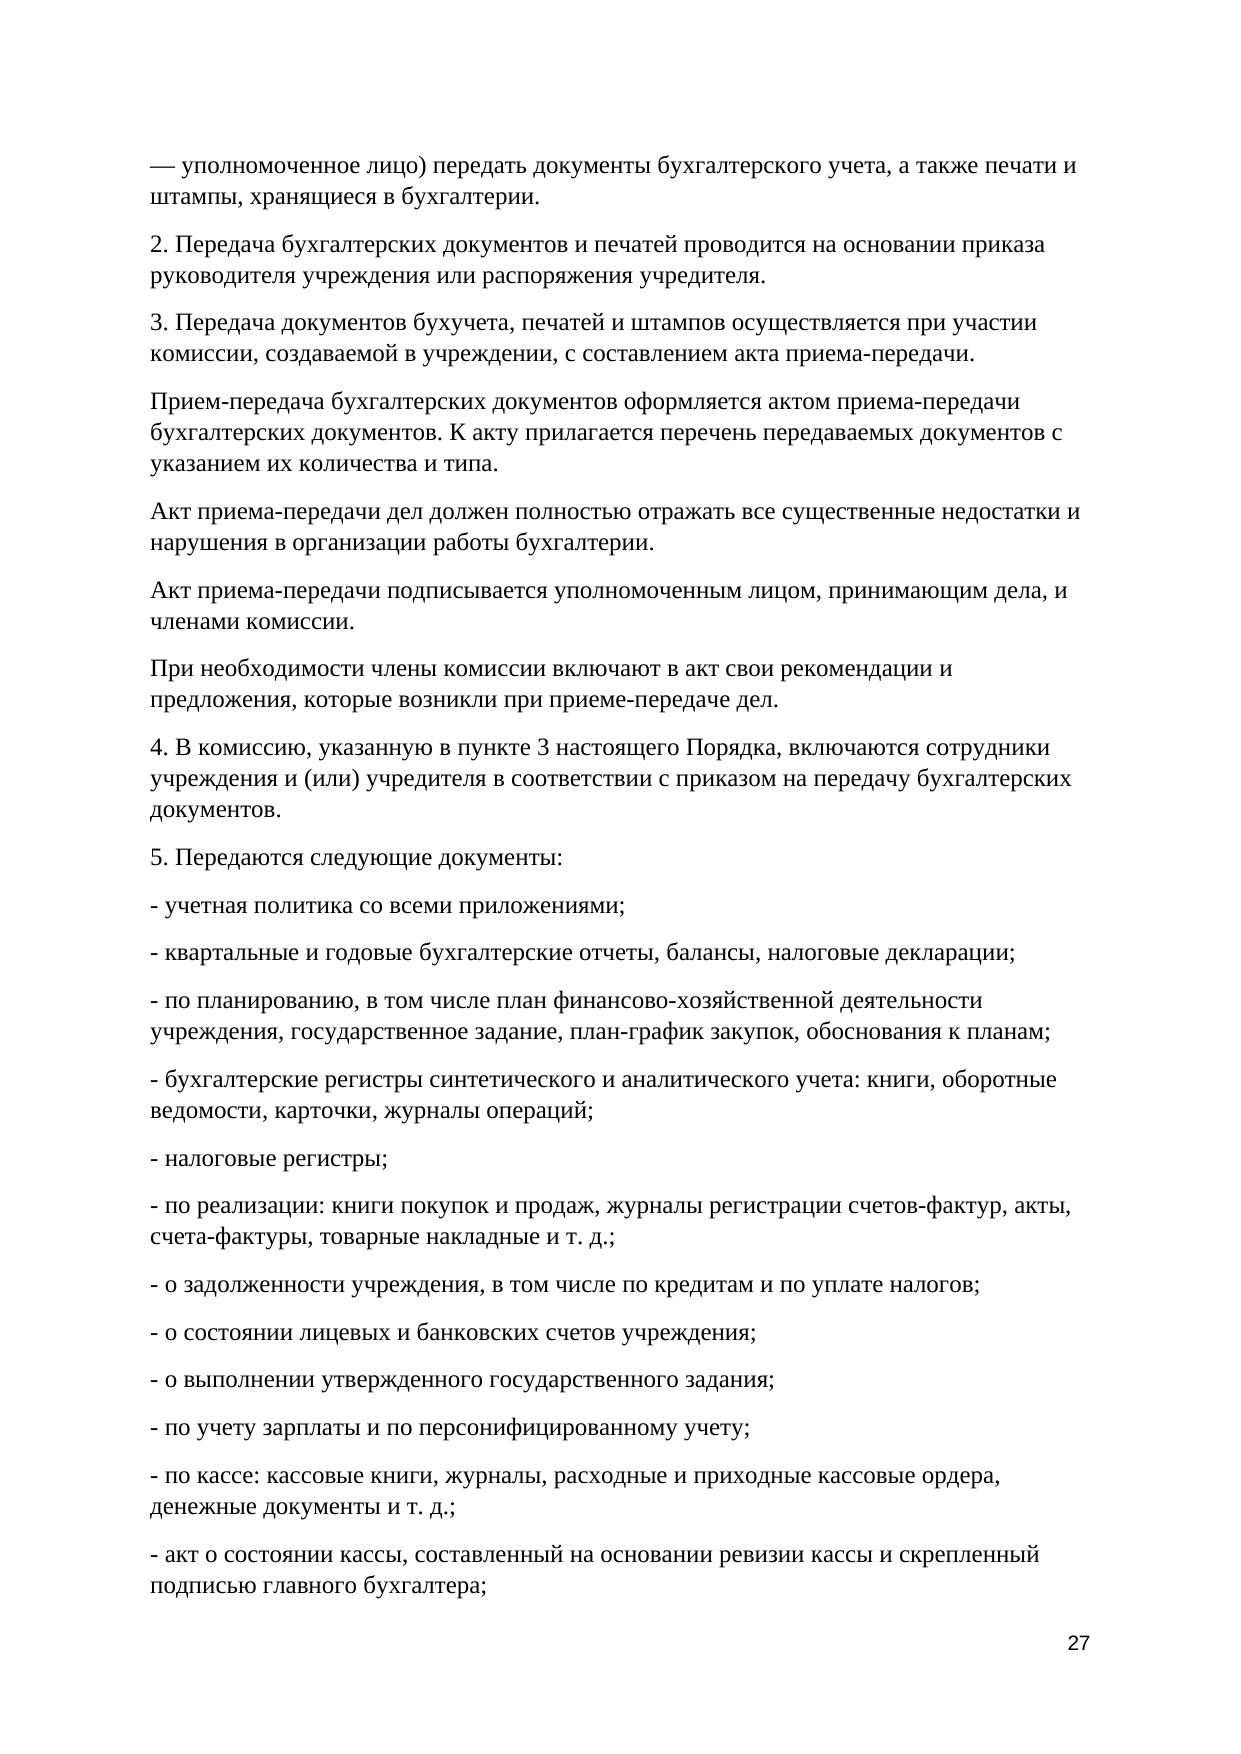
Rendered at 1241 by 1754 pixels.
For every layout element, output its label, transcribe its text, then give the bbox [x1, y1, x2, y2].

text - квартальные и годовые бухгалтерские отчеты, балансы, налоговые декларации; [150, 937, 1090, 966]
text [150, 150, 1090, 210]
text - акт о состоянии кассы, составленный на основании ревизии кассы и скрепленный подписью главного бухгалтера; [150, 1539, 1090, 1598]
text - о выполнении утвержденного государственного задания; [150, 1364, 1090, 1393]
text Акт приема-передачи дел должен полностью отражать все существенные недостатки и нарушения в организации работы бухгалтерии. [150, 496, 1090, 556]
text 2. Передача бухгалтерских документов и печатей проводится на основании приказа руководителя учреждения или распоряжения учредителя. [150, 229, 1090, 288]
text - бухгалтерские регистры синтетического и аналитического учета: книги, оборотные ведомости, карточки, журналы операций; [150, 1064, 1090, 1124]
text - учетная политика со всеми приложениями; [150, 890, 1090, 918]
text - по кассе: кассовые книги, журналы, расходные и приходные кассовые ордера, денежные документы и т. д.; [150, 1460, 1090, 1520]
text При необходимости члены комиссии включают в акт свои рекомендации и предложения, которые возникли при приеме-передаче дел. [150, 653, 1090, 713]
text - по реализации: книги покупок и продаж, журналы регистрации счетов-фактур, акты, счета-фактуры, товарные накладные и т. д.; [150, 1190, 1090, 1250]
text - по учету зарплаты и по персонифицированному учету; [150, 1412, 1090, 1441]
text - о задолженности учреждения, в том числе по кредитам и по уплате налогов; [150, 1269, 1090, 1298]
text 5. Передаются следующие документы: [150, 842, 1090, 871]
text - о состоянии лицевых и банковских счетов учреждения; [150, 1317, 1090, 1346]
text Прием-передача бухгалтерских документов оформляется актом приема-передачи бухгалтерских документов. К акту прилагается перечень передаваемых документов с указанием их количества и типа. [150, 386, 1090, 477]
text - по планированию, в том числе план финансово-хозяйственной деятельности учреждения, государственное задание, план-график закупок, обоснования к планам; [150, 985, 1090, 1045]
text - налоговые регистры; [150, 1143, 1090, 1171]
text 4. В комиссию, указанную в пункте 3 настоящего Порядка, включаются сотрудники учреждения и (или) учредителя в соответствии с приказом на передачу бухгалтерских документов. [150, 732, 1090, 823]
text 3. Передача документов бухучета, печатей и штампов осуществляется при участии комиссии, создаваемой в учреждении, с составлением акта приема-передачи. [150, 307, 1090, 367]
text Акт приема-передачи подписывается уполномоченным лицом, принимающим дела, и членами комиссии. [150, 575, 1090, 634]
